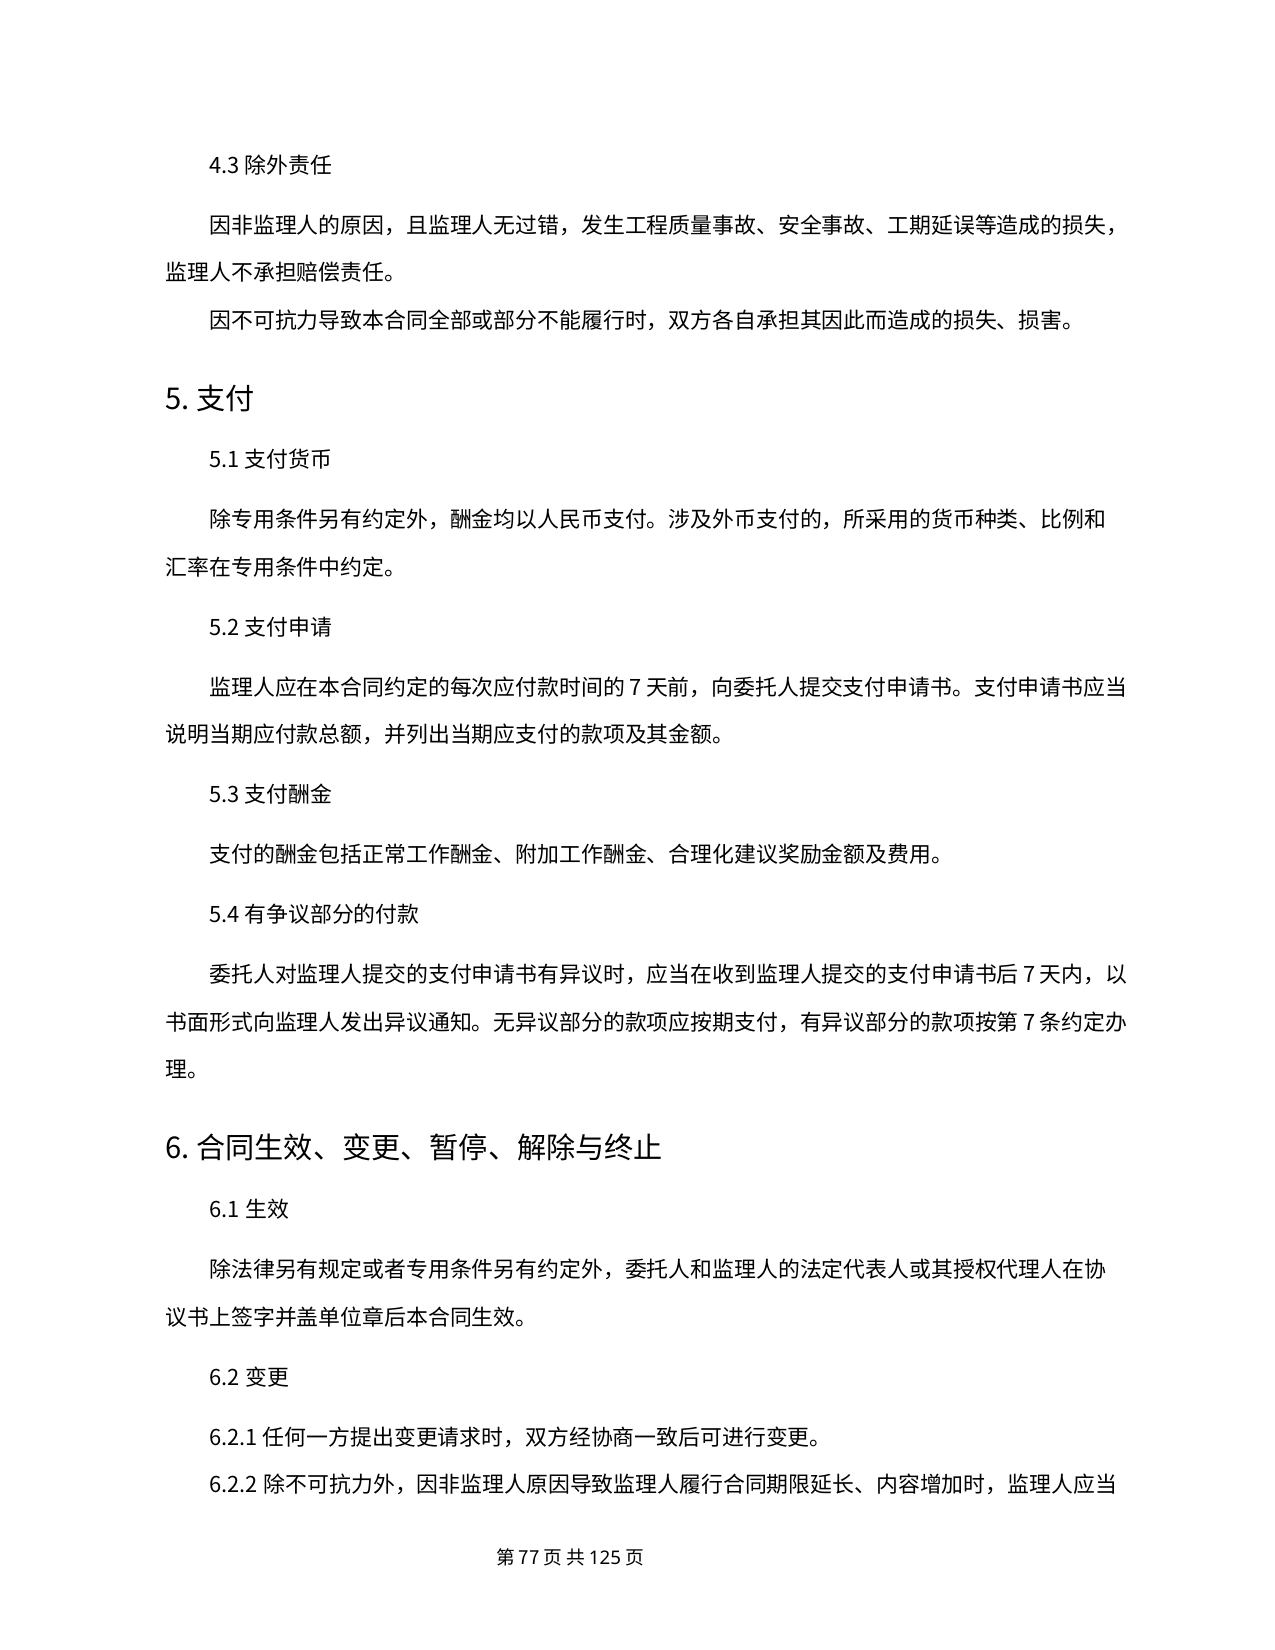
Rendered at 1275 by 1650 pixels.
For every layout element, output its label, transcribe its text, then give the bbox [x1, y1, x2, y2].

text 监理人应在本合同约定的每次应付款时间的7天前，向委托人提交支付申请书。支付申请书应当说明当期应付款总额，并列出当期应支付的款项及其金额。 [165, 670, 1127, 749]
text 4.3 除外责任 [165, 148, 1127, 179]
text 6.1 生效 [165, 1192, 1127, 1224]
text 因不可抗力导致本合同全部或部分不能履行时，双方各自承担其因此而造成的损失、损害。 [165, 303, 1127, 334]
text 6.2 变更 [165, 1360, 1127, 1391]
text 因非监理人的原因，且监理人无过错，发生工程质量事故、安全事故、工期延误等造成的损失，监理人不承担赔偿责任。 [165, 208, 1127, 287]
text 6. 合同生效、变更、暂停、解除与终止 [165, 1125, 1127, 1167]
text 5. 支付 [165, 375, 1127, 417]
text 5.3 支付酬金 [165, 777, 1127, 809]
text 5.2 支付申请 [165, 610, 1127, 642]
text 除专用条件另有约定外，酬金均以人民币支付。涉及外币支付的，所采用的货币种类、比例和汇率在专用条件中约定。 [165, 502, 1127, 582]
text 6.2.1 任何一方提出变更请求时，双方经协商一致后可进行变更。 [165, 1420, 1127, 1451]
text 支付的酬金包括正常工作酬金、附加工作酬金、合理化建议奖励金额及费用。 [165, 837, 1127, 869]
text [165, 1467, 1127, 1499]
text 委托人对监理人提交的支付申请书有异议时，应当在收到监理人提交的支付申请书后7天内，以书面形式向监理人发出异议通知。无异议部分的款项应按期支付，有异议部分的款项按第7条约定办理。 [165, 957, 1127, 1084]
text 5.4 有争议部分的付款 [165, 897, 1127, 929]
text 5.1 支付货币 [165, 442, 1127, 474]
text 除法律另有规定或者专用条件另有约定外，委托人和监理人的法定代表人或其授权代理人在协议书上签字并盖单位章后本合同生效。 [165, 1252, 1127, 1331]
